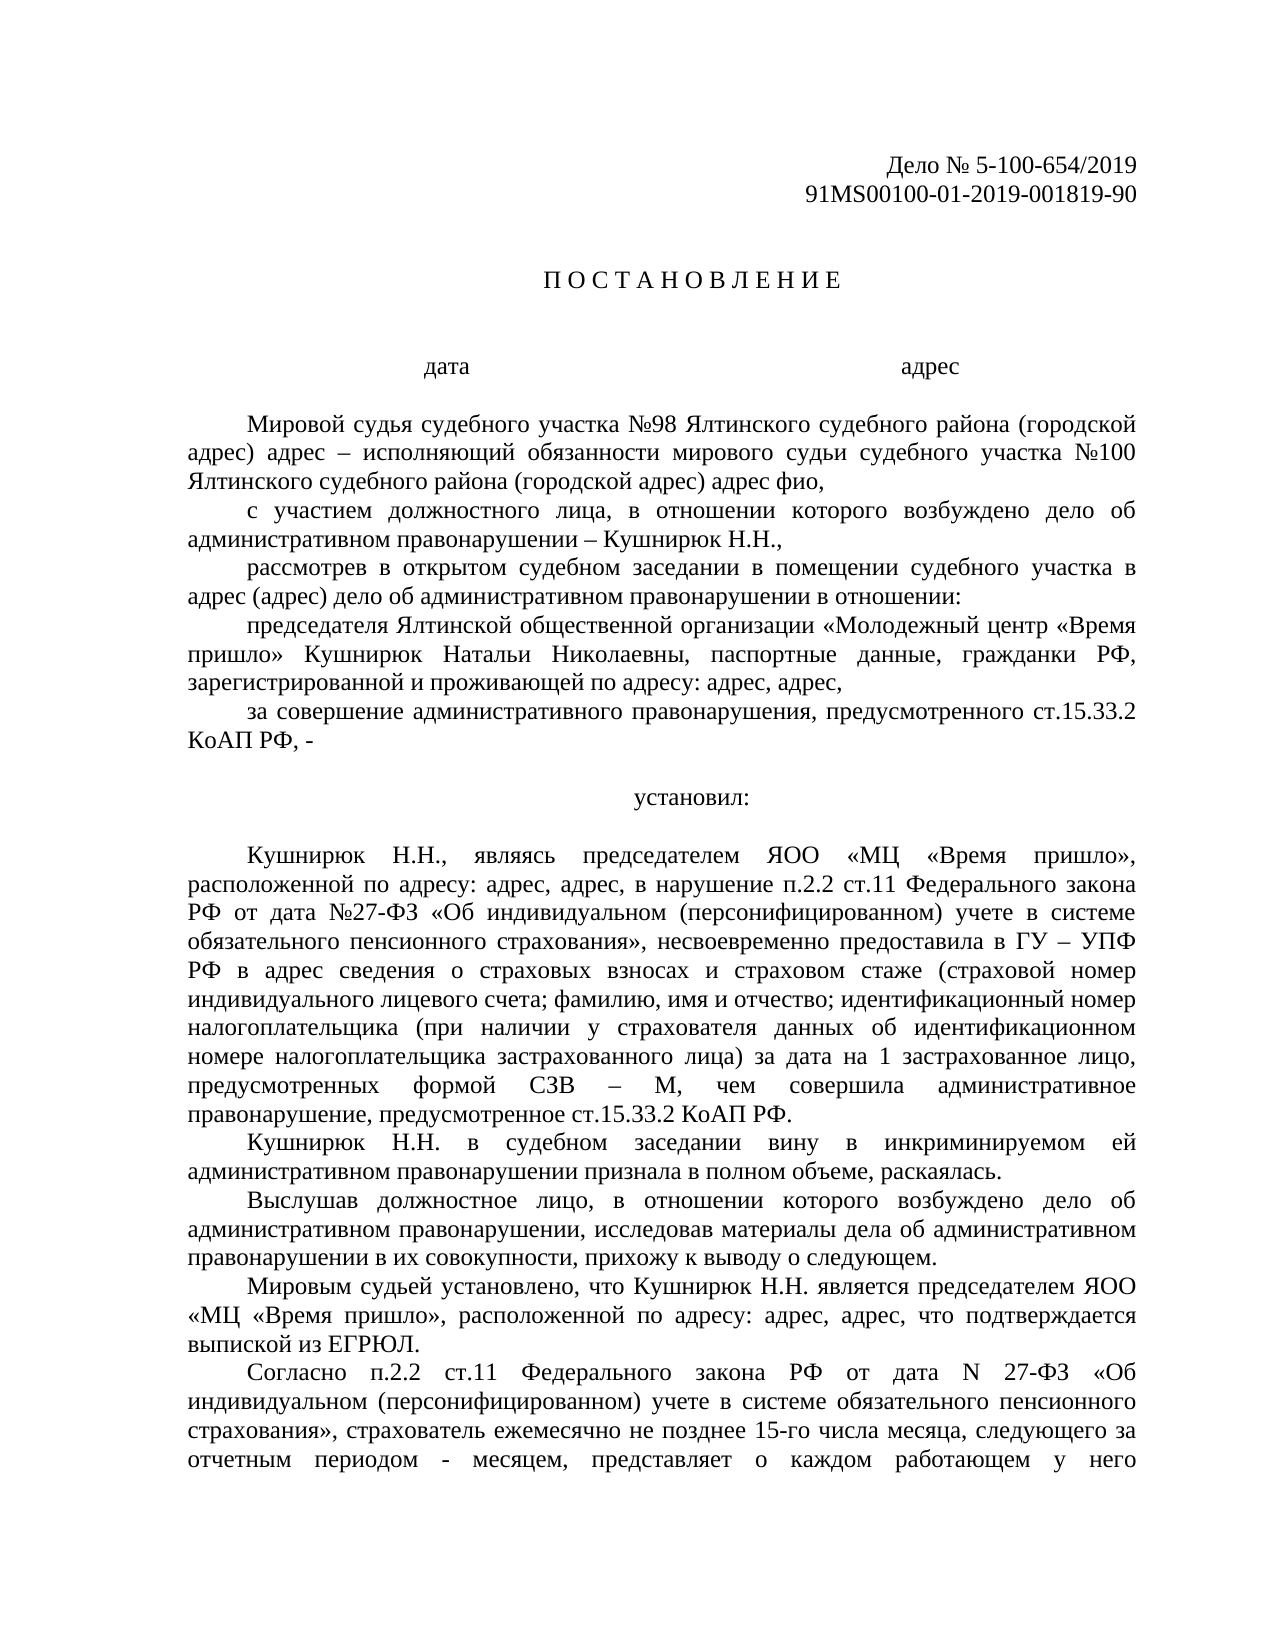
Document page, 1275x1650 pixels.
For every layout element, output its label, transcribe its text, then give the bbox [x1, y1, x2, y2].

text рассмотрев в открытом судебном заседании в помещении судебного участка в адрес (адрес) дело об административном правонарушении в отношении: [187, 552, 1137, 610]
text дата адрес [187, 351, 1137, 380]
text Кушнирюк Н.Н., являясь председателем ЯОО «МЦ «Время пришло», расположенной по адресу: адрес, адрес, в нарушение п.2.2 ст.11 Федерального закона РФ от дата №27-ФЗ «Об индивидуальном (персонифицированном) учете в системе обязательного пенсионного страхования», несвоевременно предоставила в ГУ – УПФ РФ в адрес сведения о страховых взносах и страховом стаже (страховой номер индивидуального лицевого счета; фамилию, имя и отчество; идентификационный номер налогоплательщика (при наличии у страхователя данных об идентификационном номере налогоплательщика застрахованного лица) за дата на 1 застрахованное лицо, предусмотренных формой СЗВ – М, чем совершила административное правонарушение, предусмотренное ст.15.33.2 КоАП РФ. [187, 840, 1137, 1127]
text председателя Ялтинской общественной организации «Молодежный центр «Время пришло» Кушнирюк Натальи Николаевны, паспортные данные, гражданки РФ, зарегистрированной и проживающей по адресу: адрес, адрес, [187, 610, 1137, 696]
text Кушнирюк Н.Н. в судебном заседании вину в инкриминируемом ей административном правонарушении признала в полном объеме, раскаялась. [187, 1127, 1137, 1185]
text с участием должностного лица, в отношении которого возбуждено дело об административном правонарушении – Кушнирюк Н.Н., [187, 495, 1137, 552]
text Дело № 5-100-654/2019 [187, 150, 1137, 179]
text П О С Т А Н О В Л Е Н И Е [187, 265, 1137, 294]
text установил: [187, 782, 1137, 811]
text Выслушав должностное лицо, в отношении которого возбуждено дело об административном правонарушении, исследовав материалы дела об административном правонарушении в их совокупности, прихожу к выводу о следующем. [187, 1185, 1137, 1271]
text Мировым судьей установлено, что Кушнирюк Н.Н. является председателем ЯОО «МЦ «Время пришло», расположенной по адресу: адрес, адрес, что подтверждается выпиской из ЕГРЮЛ. [187, 1271, 1137, 1357]
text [187, 1357, 1137, 1472]
text за совершение административного правонарушения, предусмотренного ст.15.33.2 КоАП РФ, - [187, 696, 1137, 754]
text 91MS00100-01-2019-001819-90 [187, 179, 1137, 207]
text Мировой судья судебного участка №98 Ялтинского судебного района (городской адрес) адрес – исполняющий обязанности мирового судьи судебного участка №100 Ялтинского судебного района (городской адрес) адрес фио, [187, 409, 1137, 495]
